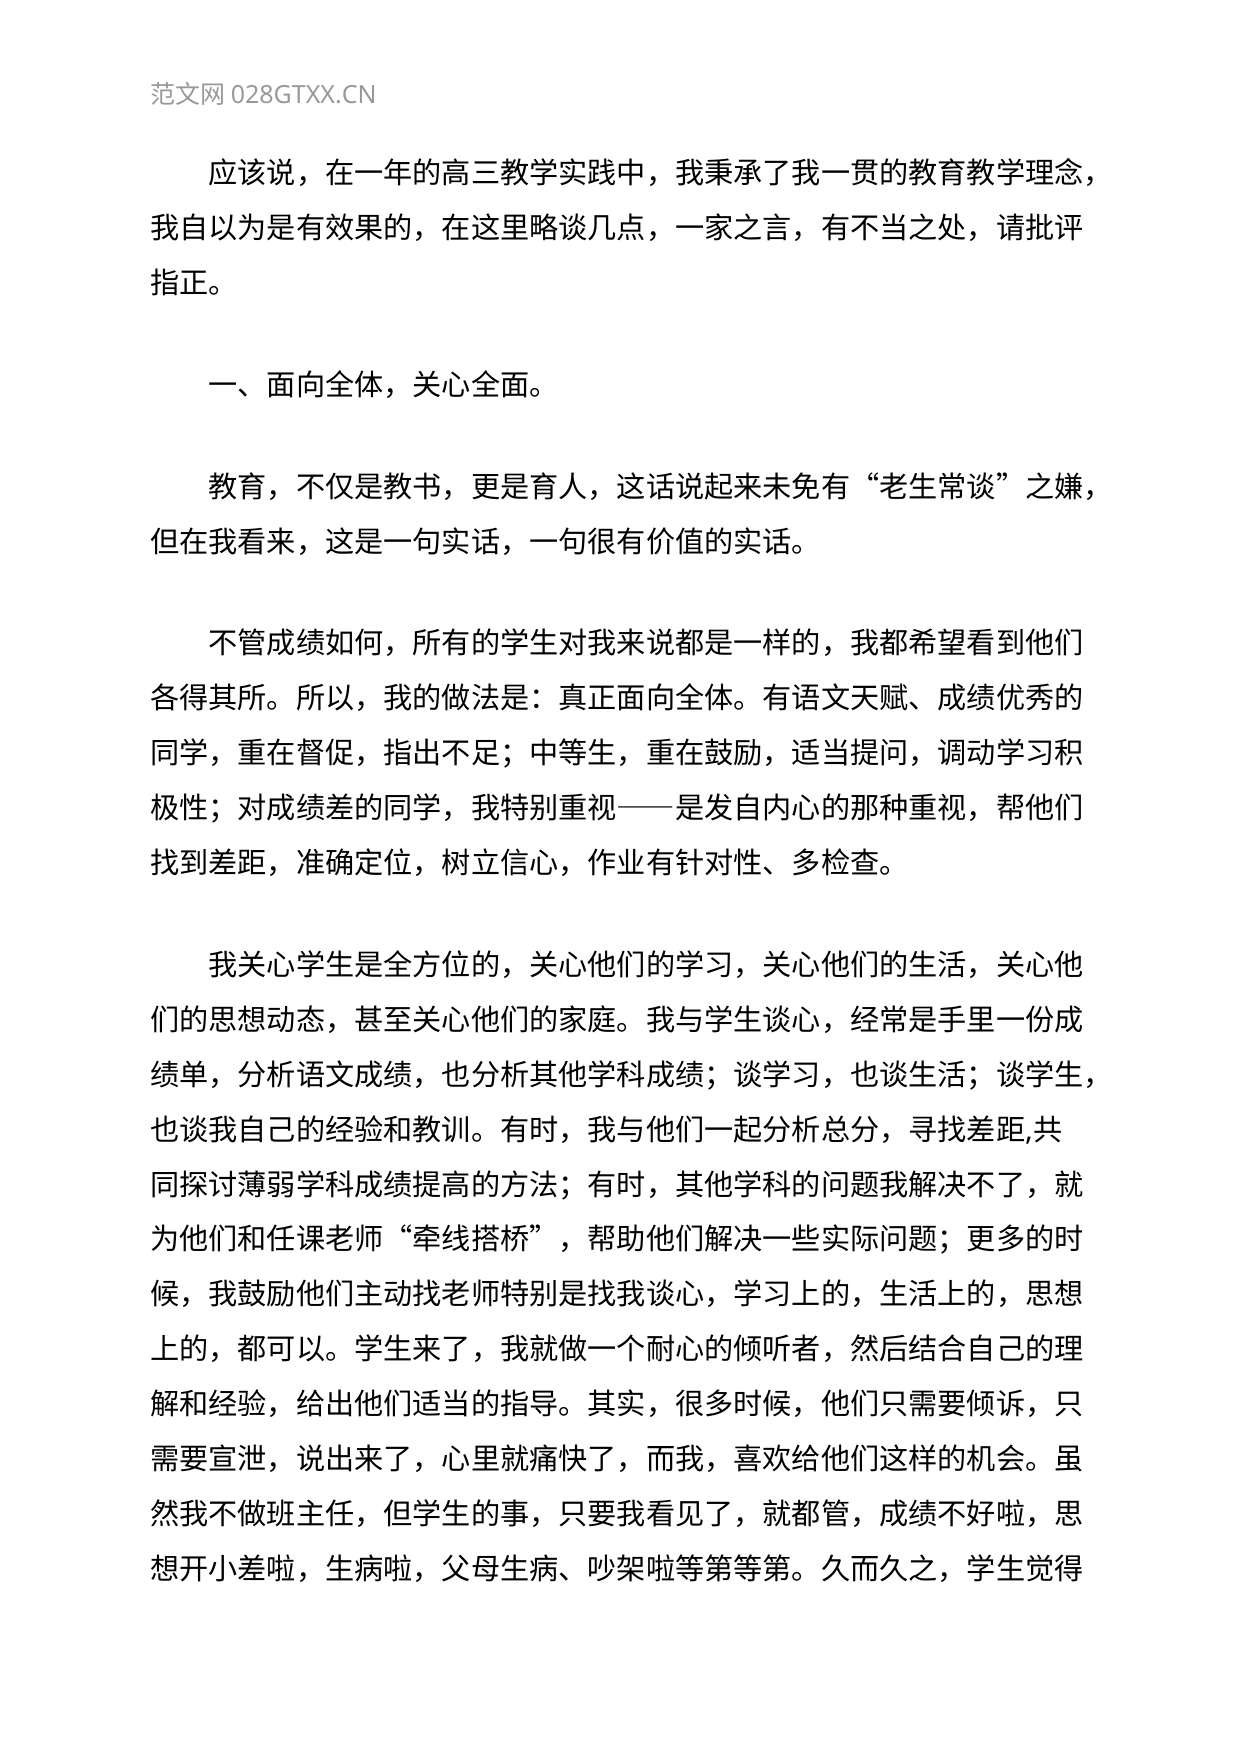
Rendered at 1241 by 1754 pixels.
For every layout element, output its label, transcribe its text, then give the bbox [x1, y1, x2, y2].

text 一、面向全体，关心全面。 [150, 362, 1090, 404]
text 教育，不仅是教书，更是育人，这话说起来未免有“老生常谈”之嫌，但在我看来，这是一句实话，一句很有价值的实话。 [150, 463, 1090, 561]
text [150, 941, 1090, 1588]
text 不管成绩如何，所有的学生对我来说都是一样的，我都希望看到他们各得其所。所以，我的做法是：真正面向全体。有语文天赋、成绩优秀的同学，重在督促，指出不足；中等生，重在鼓励，适当提问，调动学习积极性；对成绩差的同学，我特别重视――是发自内心的那种重视，帮他们找到差距，准确定位，树立信心，作业有针对性、多检查。 [150, 620, 1090, 882]
text 应该说，在一年的高三教学实践中，我秉承了我一贯的教育教学理念，我自以为是有效果的，在这里略谈几点，一家之言，有不当之处，请批评指正。 [150, 150, 1090, 302]
